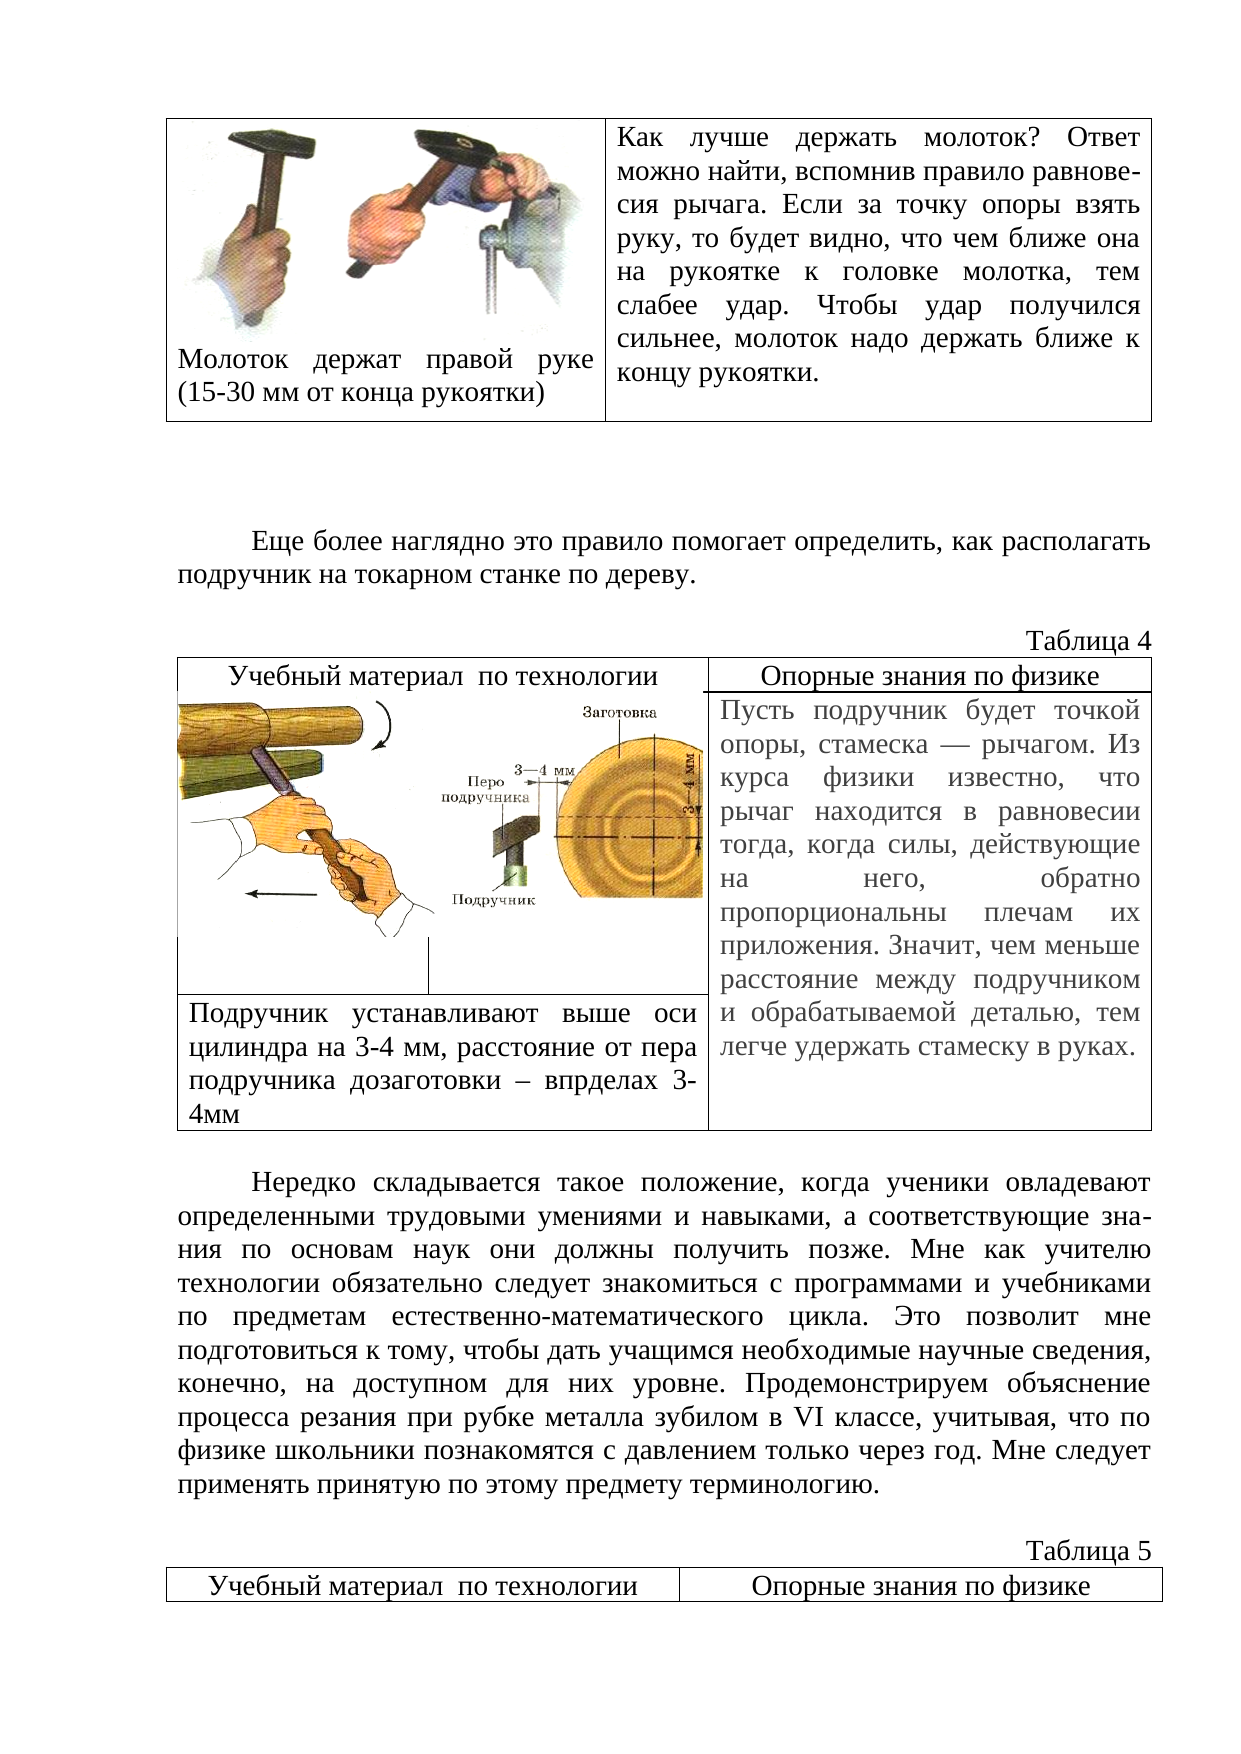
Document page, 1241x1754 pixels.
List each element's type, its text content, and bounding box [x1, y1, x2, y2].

text Таблица 5 [177, 1533, 1152, 1567]
table_header Опорные знания по физике [680, 1568, 1162, 1601]
table_cell [178, 693, 428, 994]
table_cell Пусть подручник будет точкой опоры, стамеска — рычагом. Из курса физики известно, что рычаг находится в равновесии тогда, когда силы, действующие на него, обратно пропорциональны плечам их приложения. Значит, чем меньше расстояние между подручником и обрабатываемой деталью, тем легче удержать стамеску в руках. [709, 693, 1151, 1129]
table_header Опорные знания по физике [709, 658, 1151, 691]
table_cell [429, 693, 708, 994]
table_cell Как лучше держать молоток? Ответ можно найти, вспомнив правило равновесия рычага. Если за точку опоры взять руку, то будет видно, что чем ближе она на рукоятке к головке молотка, тем слабее удар. Чтобы удар получился сильнее, молоток надо держать ближе к концу рукоятки. [606, 119, 1151, 421]
table_cell Подручник устанавливают выше оси цилиндра на 3-4 мм, расстояние от пера подручника дозаготовки – впрделах 3-4мм [178, 995, 708, 1129]
table_cell Молоток держат правой руке (15-30 мм от конца рукоятки) [167, 119, 605, 421]
table_header Учебный материал по технологии [167, 1568, 679, 1601]
text Еще более наглядно это правило помогает определить, как располагать подручник на токарном станке по дереву. [177, 523, 1152, 590]
table_header Учебный материал по технологии [178, 658, 708, 691]
text Таблица 4 [177, 623, 1152, 657]
text Нередко складывается такое положение, когда ученики овладевают определенными трудовыми умениями и навыками, а соответствующие знания по основам наук они должны получить позже. Мне как учителю технологии обязательно следует знакомиться с программами и учебниками по предметам естественно-математического цикла. Это позволит мне подготовиться к тому, чтобы дать учащимся необходимые научные сведения, конечно, на доступном для них уровне. Продемонстрируем объяснение процесса резания при рубке металла зубилом в VI классе, учитывая, что по физике школьники познакомятся с давлением только через год. Мне следует применять принятую по этому предмету терминологию. [177, 1164, 1152, 1499]
